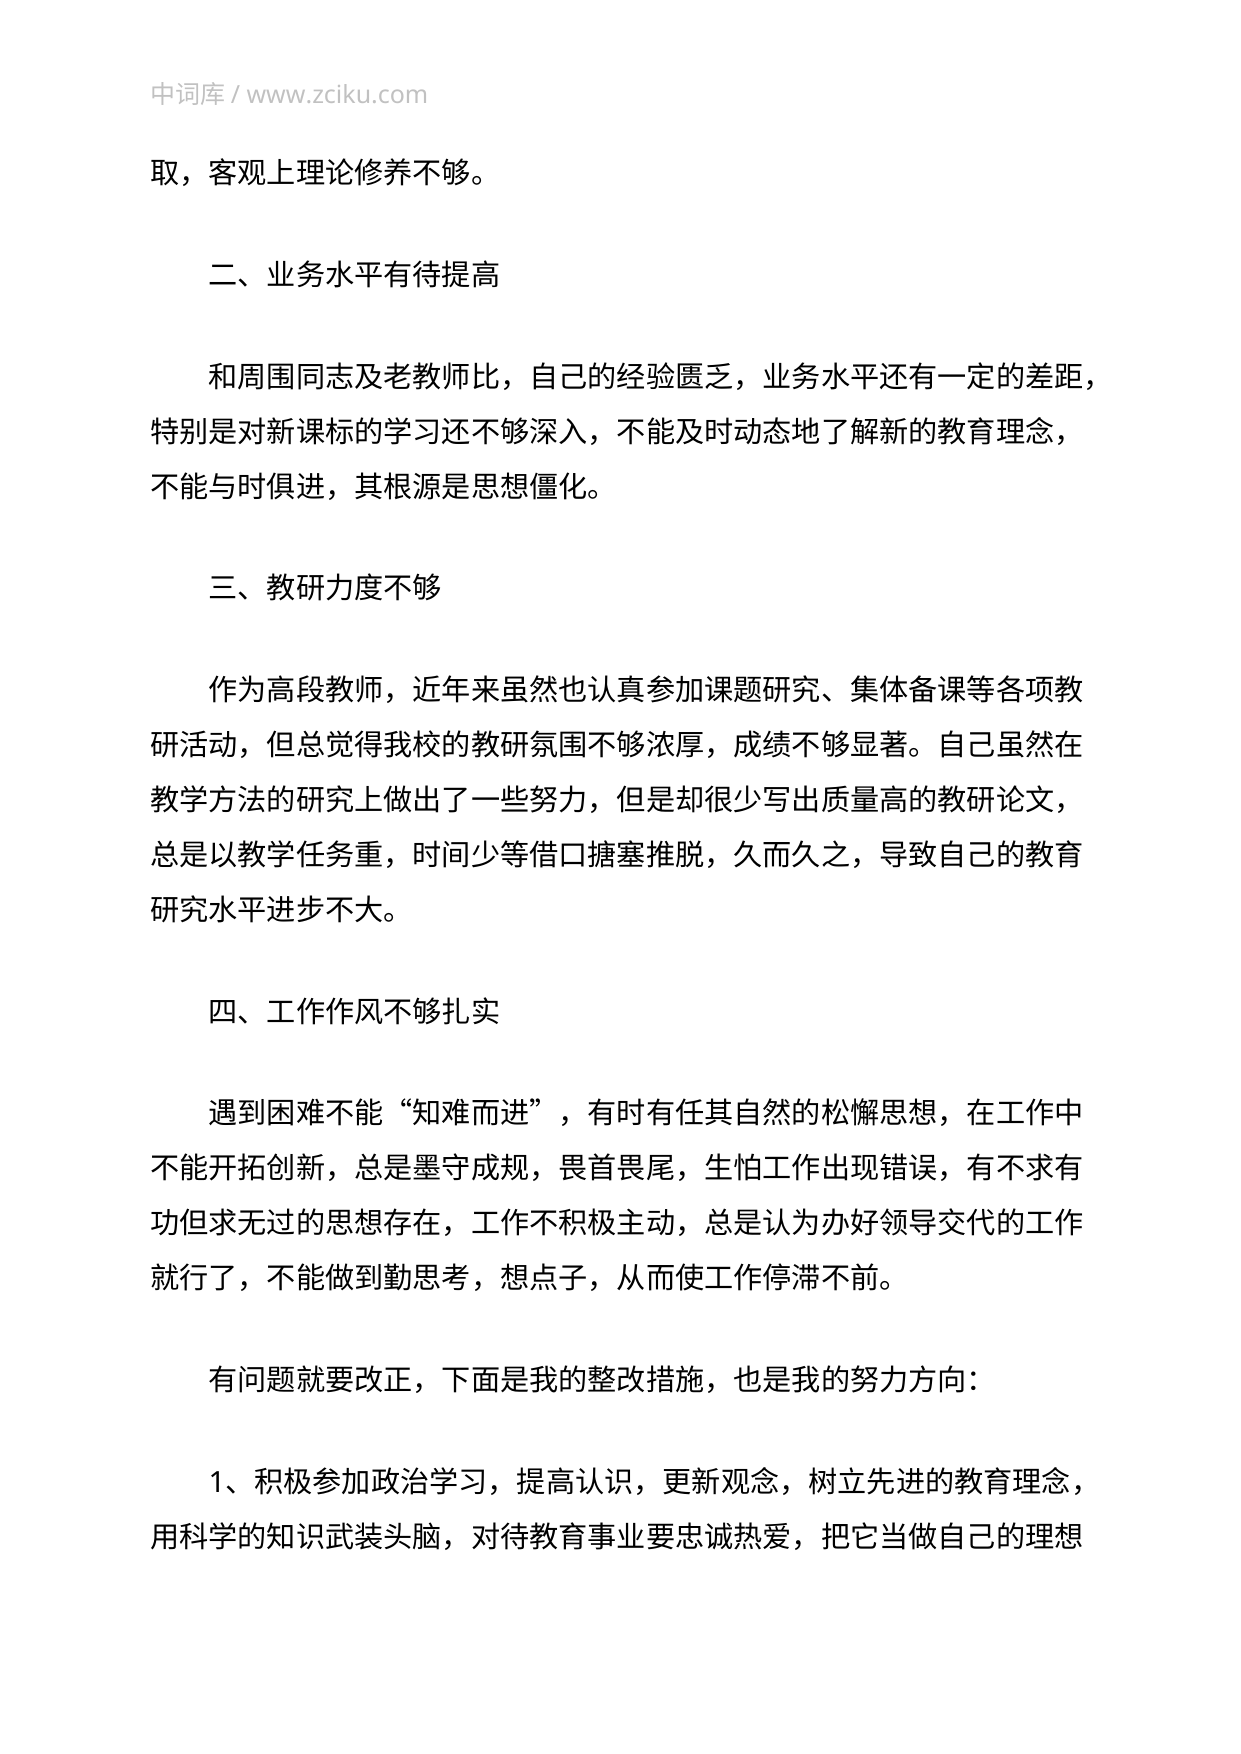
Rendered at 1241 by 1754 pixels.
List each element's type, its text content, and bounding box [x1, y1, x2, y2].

text 三、教研力度不够 [150, 565, 1090, 607]
text 作为高段教师，近年来虽然也认真参加课题研究、集体备课等各项教研活动，但总觉得我校的教研氛围不够浓厚，成绩不够显著。自己虽然在教学方法的研究上做出了一些努力，但是却很少写出质量高的教研论文，总是以教学任务重，时间少等借口搪塞推脱，久而久之，导致自己的教育研究水平进步不大。 [150, 667, 1090, 929]
text 有问题就要改正，下面是我的整改措施，也是我的努力方向： [150, 1356, 1090, 1399]
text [150, 1458, 1090, 1556]
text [150, 150, 1090, 192]
text 遇到困难不能“知难而进”，有时有任其自然的松懈思想，在工作中不能开拓创新，总是墨守成规，畏首畏尾，生怕工作出现错误，有不求有功但求无过的思想存在，工作不积极主动，总是认为办好领导交代的工作就行了，不能做到勤思考，想点子，从而使工作停滞不前。 [150, 1090, 1090, 1297]
text 和周围同志及老教师比，自己的经验匮乏，业务水平还有一定的差距，特别是对新课标的学习还不够深入，不能及时动态地了解新的教育理念，不能与时俱进，其根源是思想僵化。 [150, 353, 1090, 506]
text 二、业务水平有待提高 [150, 252, 1090, 294]
text 四、工作作风不够扎实 [150, 988, 1090, 1031]
